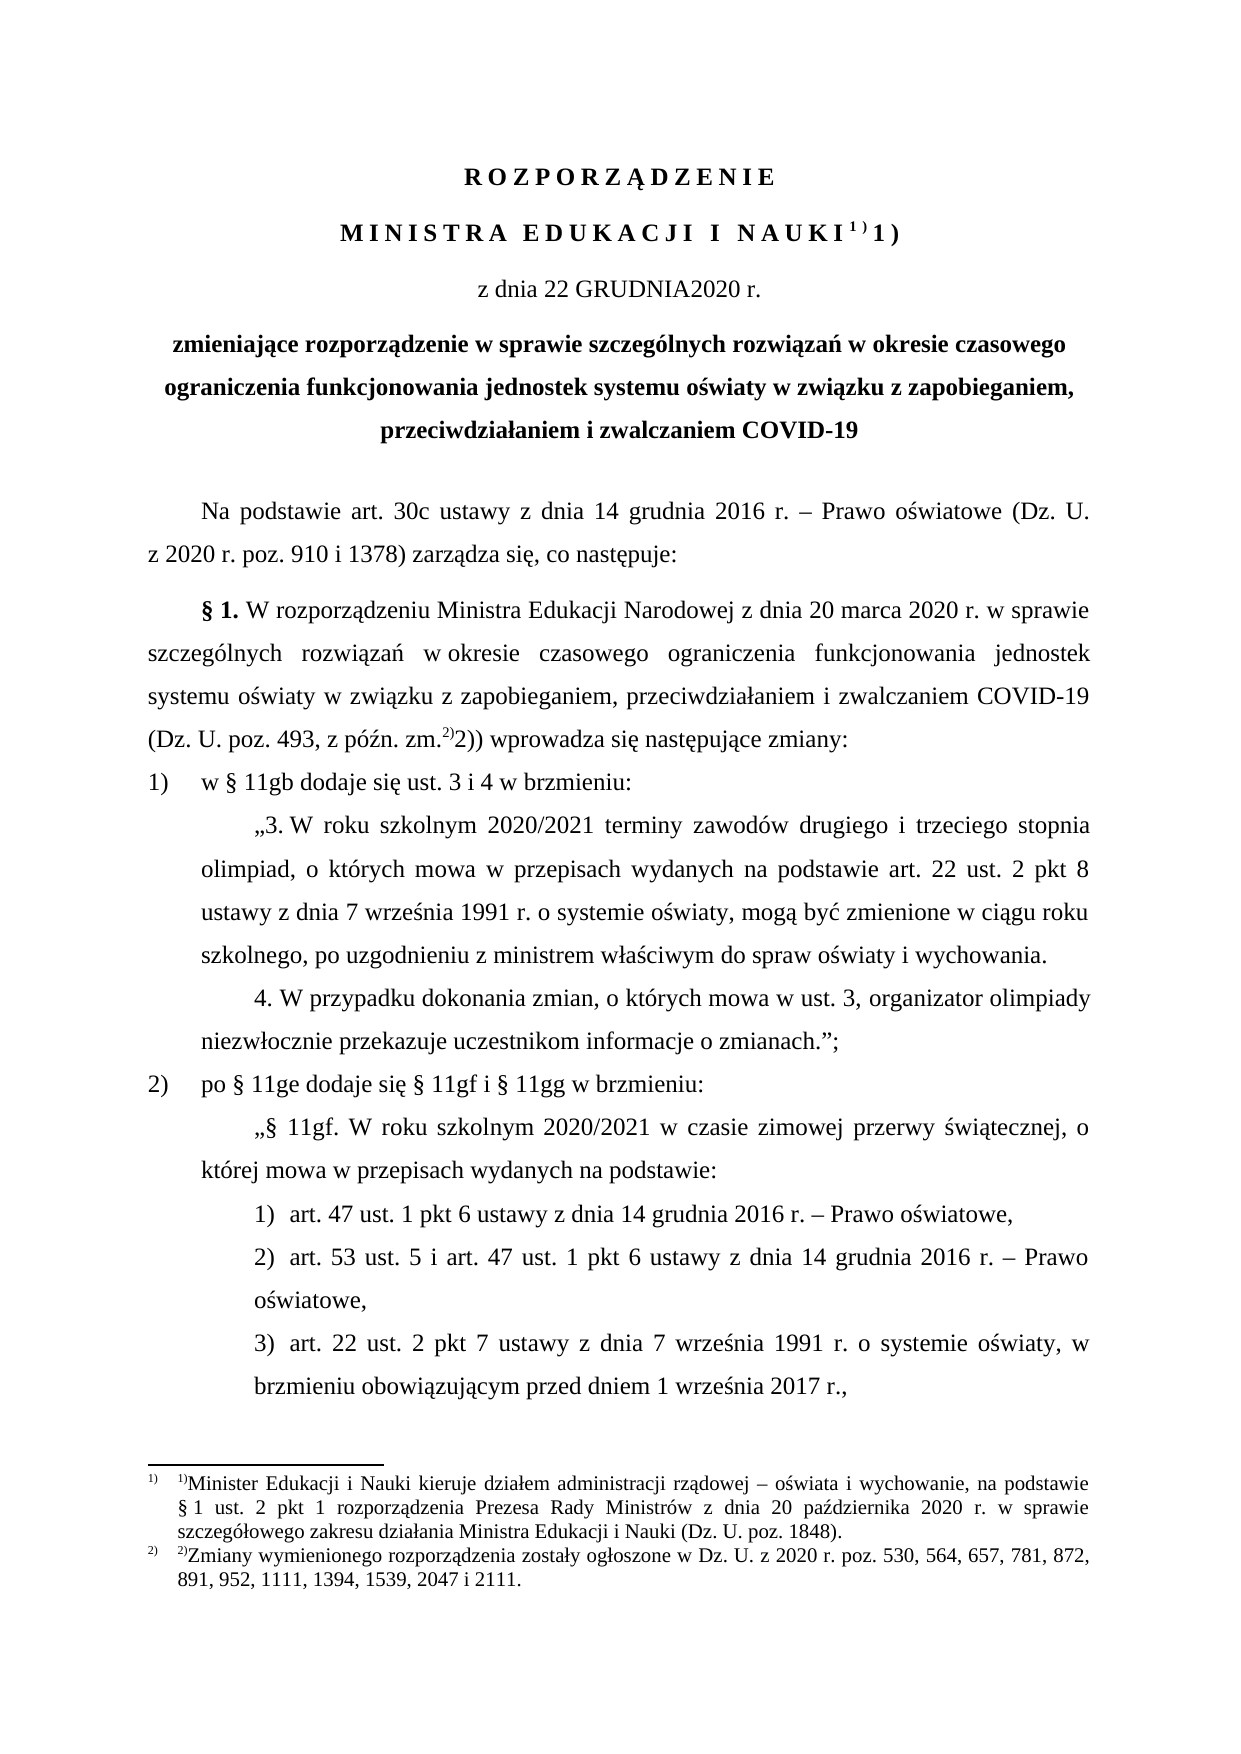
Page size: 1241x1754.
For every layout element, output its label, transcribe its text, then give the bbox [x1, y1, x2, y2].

text Na podstawie art. 30c ustawy z dnia 14 grudnia 2016 r. – Prawo oświatowe (Dz. U. z 2020 r. poz. 910 i 1378) zarządza się, co następuje: [148, 496, 1091, 568]
text 3) art. 22 ust. 2 pkt 7 ustawy z dnia 7 września 1991 r. o systemie oświaty, w brzmieniu obowiązującym przed dniem 1 września 2017 r., [254, 1328, 1091, 1400]
text § 1. W rozporządzeniu Ministra Edukacji Narodowej z dnia 20 marca 2020 r. w sprawie szczególnych rozwiązań w okresie czasowego ograniczenia funkcjonowania jednostek systemu oświaty w związku z zapobieganiem, przeciwdziałaniem i zwalczaniem COVID-19 (Dz. U. poz. 493, z późn. zm.2)) wprowadza się następujące zmiany: [148, 595, 1091, 753]
text zmieniające rozporządzenie w sprawie szczególnych rozwiązań w okresie czasowego ograniczenia funkcjonowania jednostek systemu oświaty w związku z zapobieganiem, przeciwdziałaniem i zwalczaniem COVID-19 [148, 329, 1091, 444]
text Rozporządzenie [148, 162, 1091, 191]
text 2) art. 53 ust. 5 i art. 47 ust. 1 pkt 6 ustawy z dnia 14 grudnia 2016 r. – Prawo oświatowe, [254, 1242, 1091, 1314]
text 2) po § 11ge dodaje się § 11gf i § 11gg w brzmieniu: [148, 1069, 1091, 1098]
text 4. W przypadku dokonania zmian, o których mowa w ust. 3, organizator olimpiady niezwłocznie przekazuje uczestnikom informacje o zmianach.”; [201, 983, 1091, 1055]
text z dnia 22 GRUDNIA2020 r. [148, 274, 1091, 302]
text 1) w § 11gb dodaje się ust. 3 i 4 w brzmieniu: [148, 767, 1091, 796]
text MINISTRA EDUKACJI i NAuki1) [148, 218, 1091, 247]
text 1) art. 47 ust. 1 pkt 6 ustawy z dnia 14 grudnia 2016 r. – Prawo oświatowe, [254, 1199, 1091, 1227]
text „3. W roku szkolnym 2020/2021 terminy zawodów drugiego i trzeciego stopnia olimpiad, o których mowa w przepisach wydanych na podstawie art. 22 ust. 2 pkt 8 ustawy z dnia 7 września 1991 r. o systemie oświaty, mogą być zmienione w ciągu roku szkolnego, po uzgodnieniu z ministrem właściwym do spraw oświaty i wychowania. [201, 811, 1091, 969]
text „§ 11gf. W roku szkolnym 2020/2021 w czasie zimowej przerwy świątecznej, o której mowa w przepisach wydanych na podstawie: [201, 1112, 1091, 1184]
